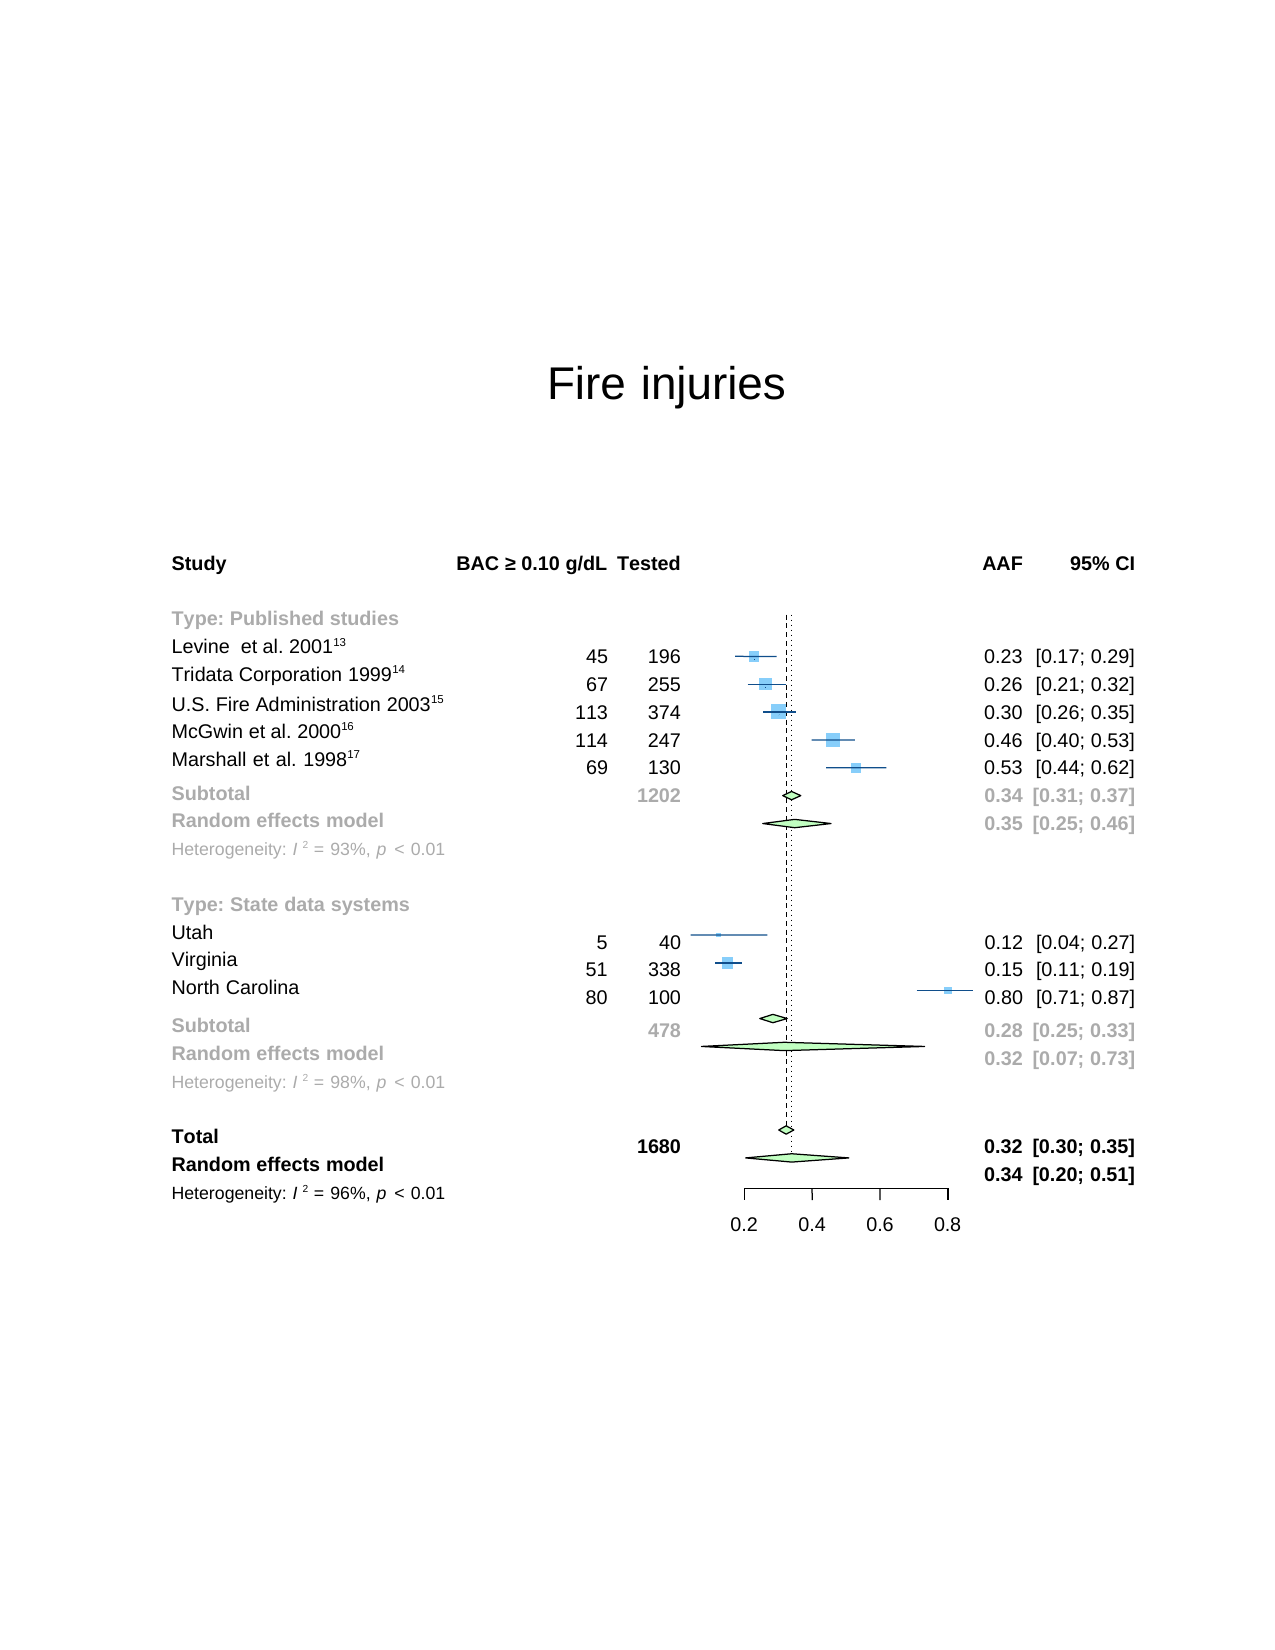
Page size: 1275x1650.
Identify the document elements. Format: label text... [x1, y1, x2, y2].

text 0.26 [984, 673, 1023, 696]
text 0.30 [984, 701, 1023, 723]
text 478 [648, 1019, 685, 1042]
text [0.04; 0.27] [1036, 931, 1156, 953]
text Study [171, 551, 231, 574]
text 374 [648, 701, 685, 723]
text 114 [526, 728, 608, 751]
text 69 [526, 756, 608, 779]
text 0.35 [0.25; 0.46] [984, 812, 1156, 834]
text 0.34 [0.20; 0.51] [984, 1163, 1156, 1186]
text AAF [982, 552, 1023, 574]
text [0.17; 0.29] [1035, 645, 1156, 668]
text 0.34 [0.31; 0.37] [984, 784, 1156, 806]
text BAC ≥ 0.10 g/dL Tested [456, 552, 685, 574]
text 5 40 [596, 931, 685, 953]
text 130 [648, 756, 685, 779]
text 247 [648, 728, 685, 751]
text 0.53 [984, 756, 1023, 779]
text 80 100 [585, 986, 685, 1009]
text Random effects model [171, 1153, 449, 1176]
text 0.32 [0.30; 0.35] [984, 1135, 1156, 1158]
text 0.46 [984, 728, 1023, 751]
text [0.26; 0.35] [1035, 701, 1156, 723]
text 0.2 [730, 1213, 758, 1236]
text U.S. Fire Administration 200315 McGwin et al. 200016 [171, 693, 451, 743]
text Total [171, 1125, 449, 1148]
subtitle Fire injuries [302, 357, 1031, 409]
text 0.12 [984, 931, 1023, 953]
text Type: State data systems [171, 893, 414, 915]
text 0.32 [0.07; 0.73] [984, 1047, 1156, 1069]
text 255 [648, 673, 685, 696]
text 0.23 [984, 645, 1023, 668]
text Heterogeneity: I 2 = 98%, p < 0.01 [171, 1072, 449, 1092]
text 1202 [637, 784, 685, 806]
text 95% CI [1070, 552, 1156, 574]
text 0.28 [0.25; 0.33] [984, 1019, 1156, 1042]
text Subtotal [171, 1014, 449, 1037]
text 51 338 [585, 958, 685, 981]
text North Carolina [171, 976, 414, 998]
text [0.40; 0.53] [1035, 728, 1156, 751]
text Marshall et al. 199817 [171, 748, 451, 770]
text 0.80 [984, 986, 1023, 1009]
text [0.21; 0.32] [1035, 673, 1156, 696]
text [0.44; 0.62] [1035, 756, 1156, 779]
text 67 [526, 673, 608, 696]
text Random effects model [171, 809, 449, 832]
text Utah Virginia [171, 921, 239, 971]
text Heterogeneity: I 2 = 96%, p < 0.01 [171, 1183, 449, 1203]
text [0.71; 0.87] [1036, 986, 1156, 1009]
text Random effects model [171, 1042, 449, 1064]
text Type: Published studies Levine et al. 200113 Tridata Corporation 199914 [171, 607, 408, 686]
text 113 [526, 701, 608, 723]
text 196 [648, 645, 685, 668]
text 45 [526, 645, 608, 668]
text [0.11; 0.19] [1036, 958, 1156, 981]
text Subtotal [171, 781, 449, 804]
text Heterogeneity: I 2 = 93%, p < 0.01 [171, 839, 449, 859]
text 1680 [637, 1135, 681, 1158]
text 0.4 0.6 0.8 [798, 1213, 961, 1236]
text 0.15 [984, 958, 1023, 981]
